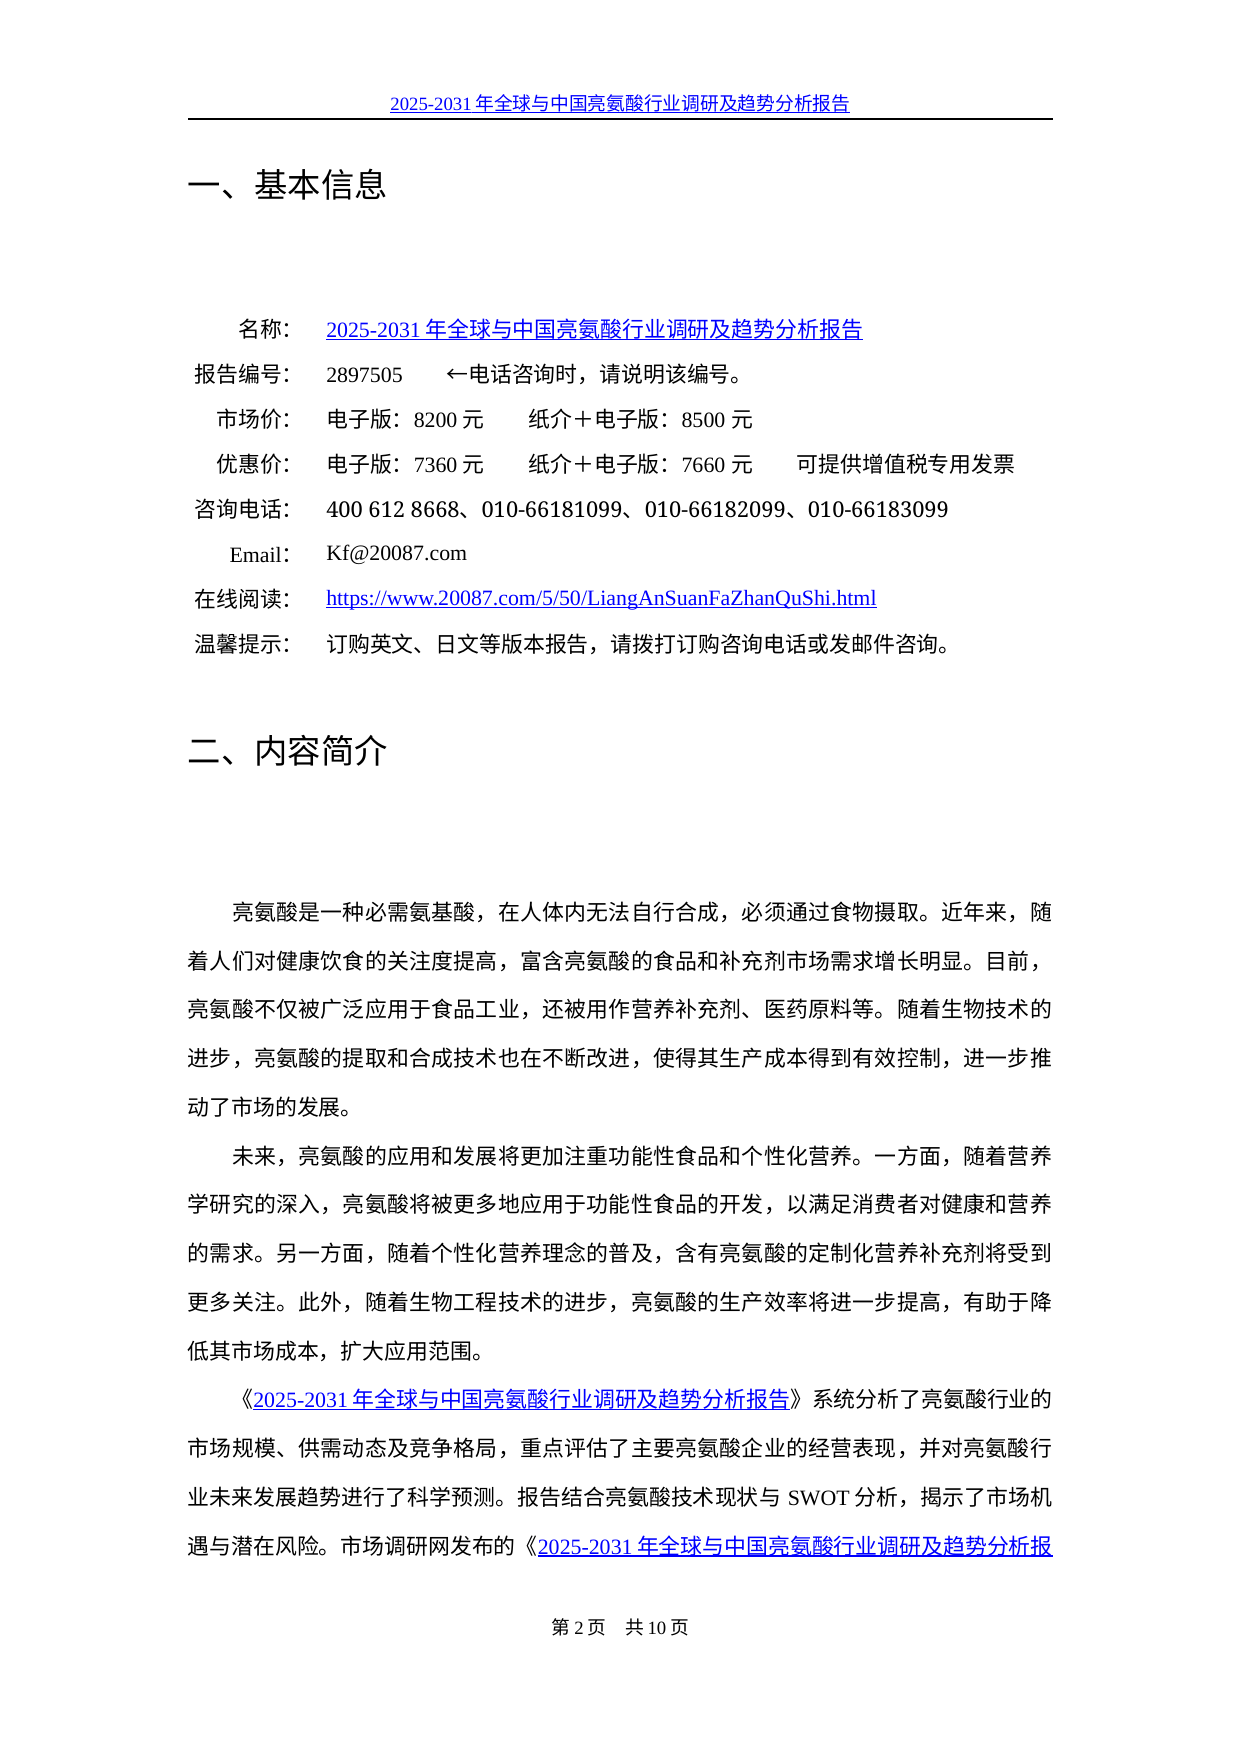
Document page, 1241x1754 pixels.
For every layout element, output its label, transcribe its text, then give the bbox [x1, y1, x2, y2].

table_cell 报告编号： [167, 357, 315, 402]
table_cell 在线阅读： [167, 582, 315, 627]
table_cell 2897505 ←电话咨询时，请说明该编号。 [315, 357, 1073, 402]
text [187, 894, 1053, 1561]
title 二、内容简介 [187, 717, 1053, 782]
table_cell Kf@20087.com [315, 537, 1073, 582]
table_header 2025-2031年全球与中国亮氨酸行业调研及趋势分析报告 [315, 312, 1073, 357]
table_cell [315, 582, 1073, 627]
table_cell 优惠价： [167, 447, 315, 492]
table_cell 电子版：7360 元 纸介＋电子版：7660 元 可提供增值税专用发票 [315, 447, 1073, 492]
table_cell 市场价： [167, 402, 315, 447]
table_cell 温馨提示： [167, 627, 315, 672]
title 一、基本信息 [187, 150, 1053, 215]
table_cell 400 612 8668、010-66181099、010-66182099、010-66183099 [315, 492, 1073, 537]
table_header 名称： [167, 312, 315, 357]
table_cell 咨询电话： [167, 492, 315, 537]
table_cell 订购英文、日文等版本报告，请拨打订购咨询电话或发邮件咨询。 [315, 627, 1073, 672]
table_cell 电子版：8200 元 纸介＋电子版：8500 元 [315, 402, 1073, 447]
table_cell Email： [167, 537, 315, 582]
